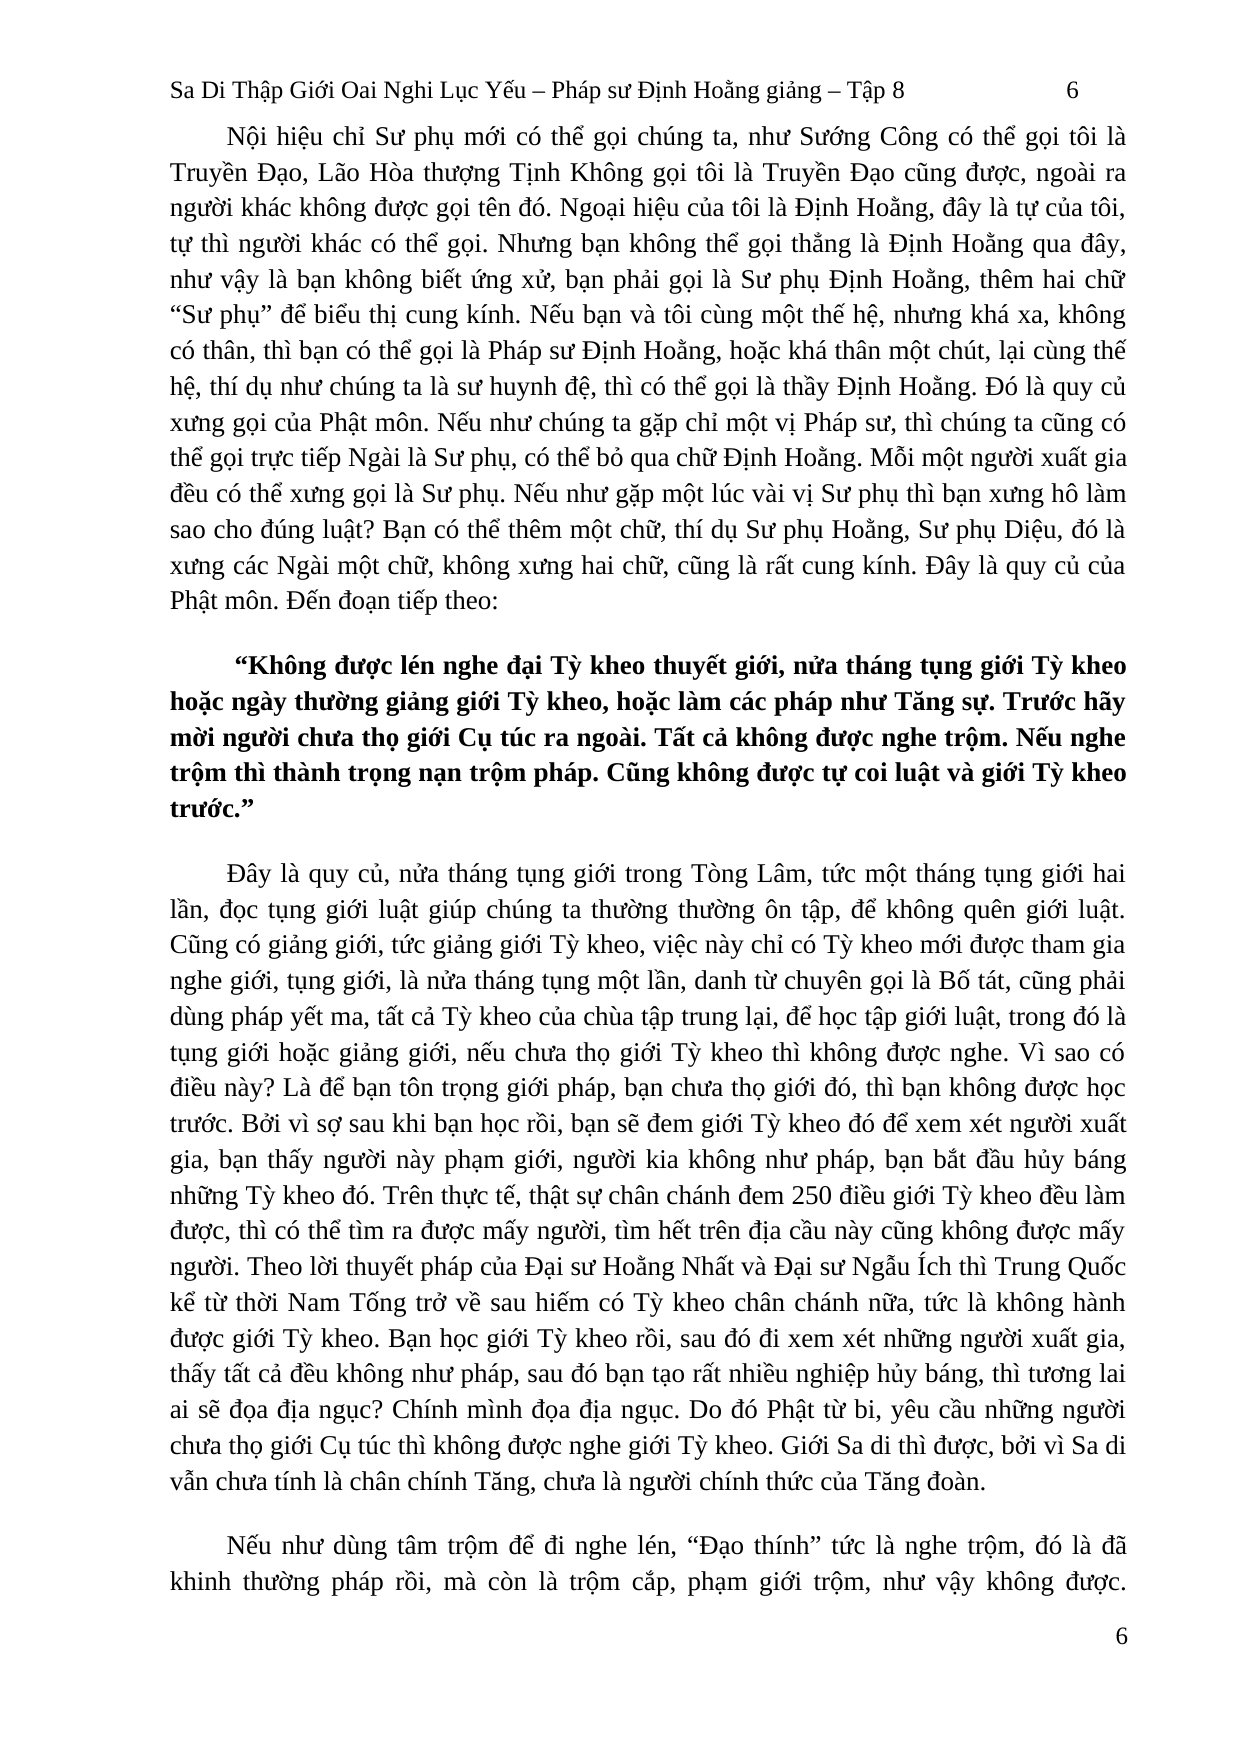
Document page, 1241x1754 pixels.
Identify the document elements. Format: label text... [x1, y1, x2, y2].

text Nội hiệu chỉ Sư phụ mới có thể gọi chúng ta, như Sướng Công có thể gọi tôi là Truyền Đạo, Lão Hòa thượng Tịnh Không gọi tôi là Truyền Đạo cũng được, ngoài ra người khác không được gọi tên đó. Ngoại hiệu của tôi là Định Hoằng, đây là tự của tôi, tự thì người khác có thể gọi. Nhưng bạn không thể gọi thẳng là Định Hoằng qua đây, như vậy là bạn không biết ứng xử, bạn phải gọi là Sư phụ Định Hoằng, thêm hai chữ “Sư phụ” để biểu thị cung kính. Nếu bạn và tôi cùng một thế hệ, nhưng khá xa, không có thân, thì bạn có thể gọi là Pháp sư Định Hoằng, hoặc khá thân một chút, lại cùng thế hệ, thí dụ như chúng ta là sư huynh đệ, thì có thể gọi là thầy Định Hoằng. Đó là quy củ xưng gọi của Phật môn. Nếu như chúng ta gặp chỉ một vị Pháp sư, thì chúng ta cũng có thể gọi trực tiếp Ngài là Sư phụ, có thể bỏ qua chữ Định Hoằng. Mỗi một người xuất gia đều có thể xưng gọi là Sư phụ. Nếu như gặp một lúc vài vị Sư phụ thì bạn xưng hô làm sao cho đúng luật? Bạn có thể thêm một chữ, thí dụ Sư phụ Hoằng, Sư phụ Diệu, đó là xưng các Ngài một chữ, không xưng hai chữ, cũng là rất cung kính. Đây là quy củ của Phật môn. Đến đoạn tiếp theo: [169, 120, 1128, 616]
text Đây là quy củ, nửa tháng tụng giới trong Tòng Lâm, tức một tháng tụng giới hai lần, đọc tụng giới luật giúp chúng ta thường thường ôn tập, để không quên giới luật. Cũng có giảng giới, tức giảng giới Tỳ kheo, việc này chỉ có Tỳ kheo mới được tham gia nghe giới, tụng giới, là nửa tháng tụng một lần, danh từ chuyên gọi là Bố tát, cũng phải dùng pháp yết ma, tất cả Tỳ kheo của chùa tập trung lại, để học tập giới luật, trong đó là tụng giới hoặc giảng giới, nếu chưa thọ giới Tỳ kheo thì không được nghe. Vì sao có điều này? Là để bạn tôn trọng giới pháp, bạn chưa thọ giới đó, thì bạn không được học trước. Bởi vì sợ sau khi bạn học rồi, bạn sẽ đem giới Tỳ kheo đó để xem xét người xuất gia, bạn thấy người này phạm giới, người kia không như pháp, bạn bắt đầu hủy báng những Tỳ kheo đó. Trên thực tế, thật sự chân chánh đem 250 điều giới Tỳ kheo đều làm được, thì có thể tìm ra được mấy người, tìm hết trên địa cầu này cũng không được mấy người. Theo lời thuyết pháp của Đại sư Hoằng Nhất và Đại sư Ngẫu Ích thì Trung Quốc kể từ thời Nam Tống trở về sau hiếm có Tỳ kheo chân chánh nữa, tức là không hành được giới Tỳ kheo. Bạn học giới Tỳ kheo rồi, sau đó đi xem xét những người xuất gia, thấy tất cả đều không như pháp, sau đó bạn tạo rất nhiều nghiệp hủy báng, thì tương lai ai sẽ đọa địa ngục? Chính mình đọa địa ngục. Do đó Phật từ bi, yêu cầu những người chưa thọ giới Cụ túc thì không được nghe giới Tỳ kheo. Giới Sa di thì được, bởi vì Sa di vẫn chưa tính là chân chính Tăng, chưa là người chính thức của Tăng đoàn. [169, 857, 1128, 1496]
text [169, 1529, 1128, 1596]
text “Không được lén nghe đại Tỳ kheo thuyết giới, nửa tháng tụng giới Tỳ kheo hoặc ngày thường giảng giới Tỳ kheo, hoặc làm các pháp như Tăng sự. Trước hãy mời người chưa thọ giới Cụ túc ra ngoài. Tất cả không được nghe trộm. Nếu nghe trộm thì thành trọng nạn trộm pháp. Cũng không được tự coi luật và giới Tỳ kheo trước.” [169, 649, 1128, 823]
